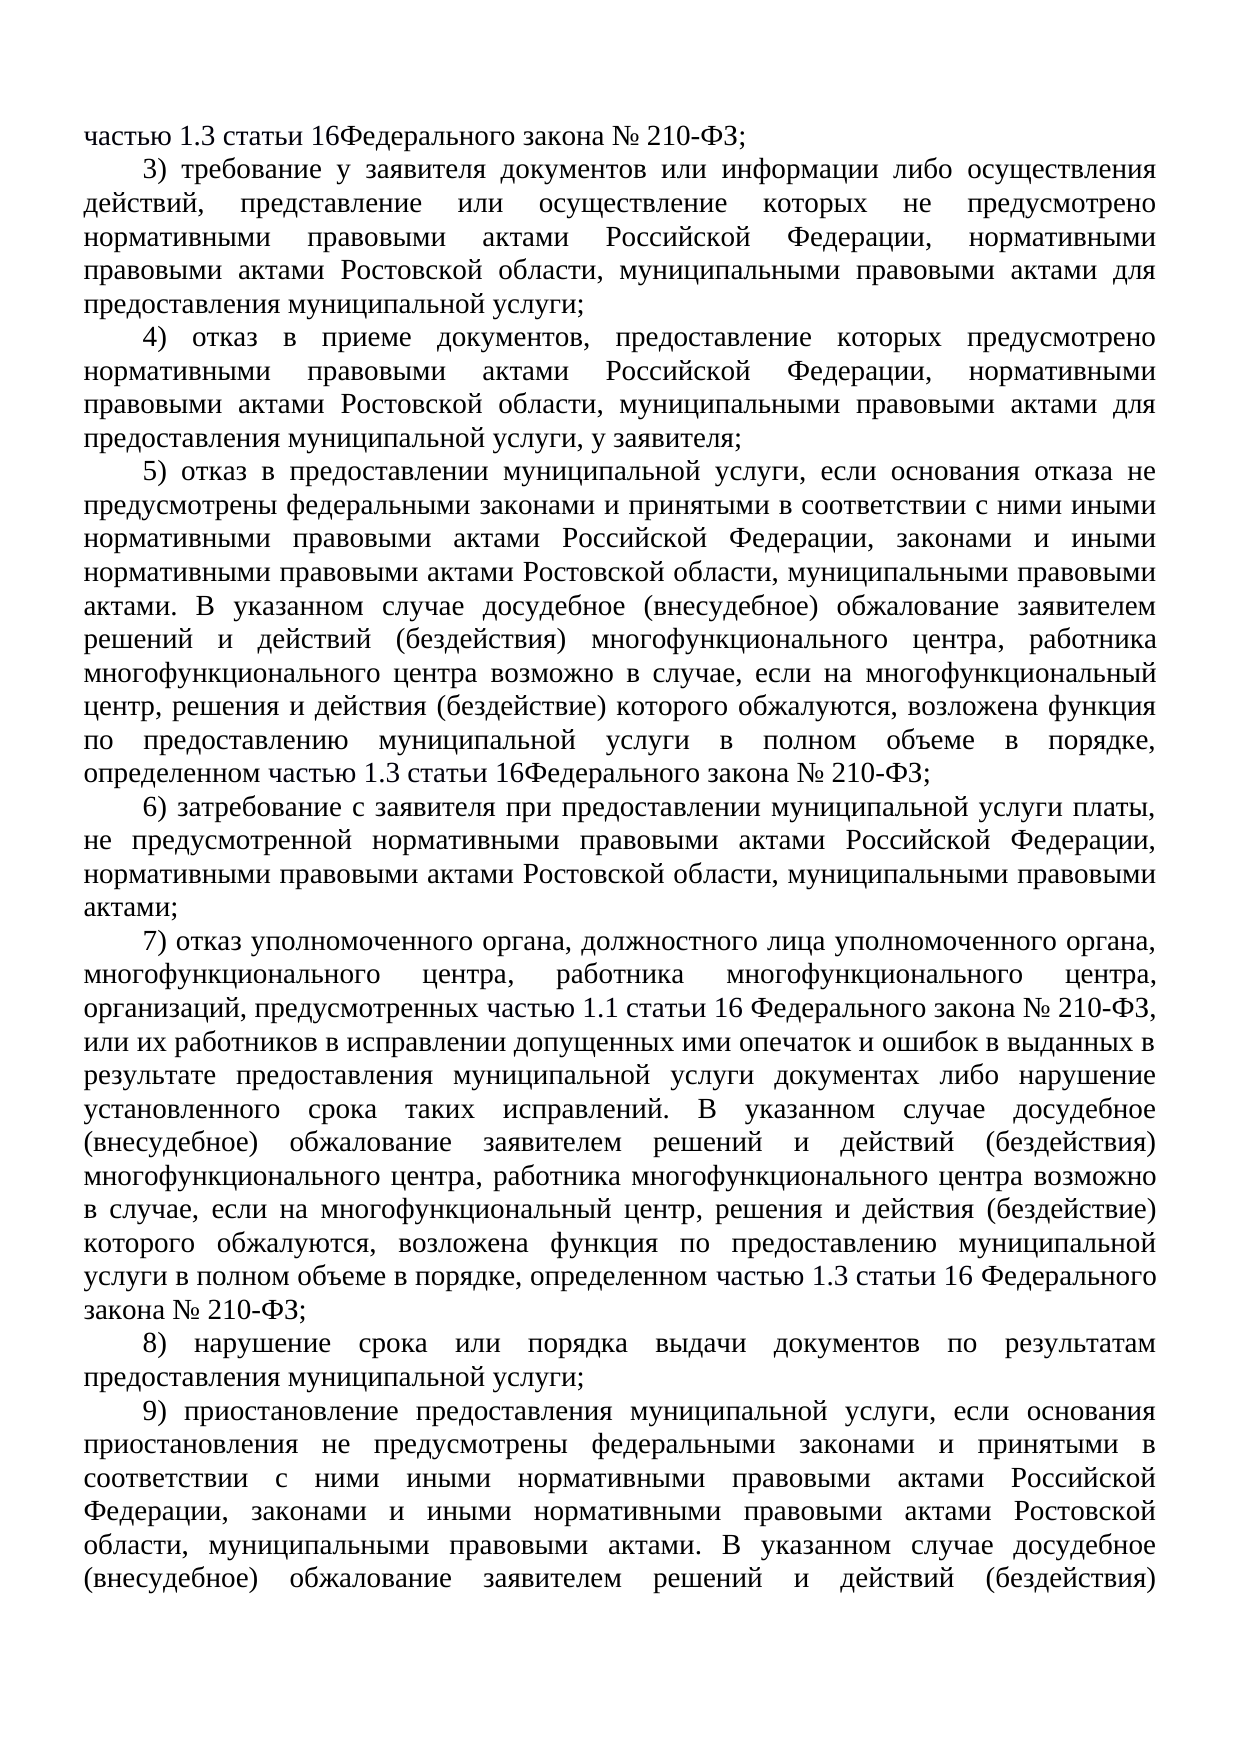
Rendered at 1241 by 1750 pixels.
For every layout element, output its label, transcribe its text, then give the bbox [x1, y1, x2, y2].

text 7) отказ уполномоченного органа, должностного лица уполномоченного органа, многофункционального центра, работника многофункционального центра, организаций, предусмотренных частью 1.1 статьи 16 Федерального закона № 210-ФЗ, или их работников в исправлении допущенных ими опечаток и ошибок в выданных в результате предоставления муниципальной услуги документах либо нарушение установленного срока таких исправлений. В указанном случае досудебное (внесудебное) обжалование заявителем решений и действий (бездействия) многофункционального центра, работника многофункционального центра возможно в случае, если на многофункциональный центр, решения и действия (бездействие) которого обжалуются, возложена функция по предоставлению муниципальной услуги в полном объеме в порядке, определенном частью 1.3 статьи 16 Федерального закона № 210-ФЗ; [83, 923, 1157, 1326]
text 8) нарушение срока или порядка выдачи документов по результатам предоставления муниципальной услуги; [83, 1326, 1157, 1393]
text 3) требование у заявителя документов или информации либо осуществления действий, представление или осуществление которых не предусмотрено нормативными правовыми актами Российской Федерации, нормативными правовыми актами Ростовской области, муниципальными правовыми актами для предоставления муниципальной услуги; [83, 152, 1157, 319]
text 4) отказ в приеме документов, предоставление которых предусмотрено нормативными правовыми актами Российской Федерации, нормативными правовыми актами Ростовской области, муниципальными правовыми актами для предоставления муниципальной услуги, у заявителя; [83, 319, 1157, 453]
text 6) затребование с заявителя при предоставлении муниципальной услуги платы, не предусмотренной нормативными правовыми актами Российской Федерации, нормативными правовыми актами Ростовской области, муниципальными правовыми актами; [83, 789, 1157, 923]
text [83, 118, 1157, 152]
text 5) отказ в предоставлении муниципальной услуги, если основания отказа не предусмотрены федеральными законами и принятыми в соответствии с ними иными нормативными правовыми актами Российской Федерации, законами и иными нормативными правовыми актами Ростовской области, муниципальными правовыми актами. В указанном случае досудебное (внесудебное) обжалование заявителем решений и действий (бездействия) многофункционального центра, работника многофункционального центра возможно в случае, если на многофункциональный центр, решения и действия (бездействие) которого обжалуются, возложена функция по предоставлению муниципальной услуги в полном объеме в порядке, определенном частью 1.3 статьи 16Федерального закона № 210-ФЗ; [83, 453, 1157, 789]
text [83, 1393, 1157, 1594]
